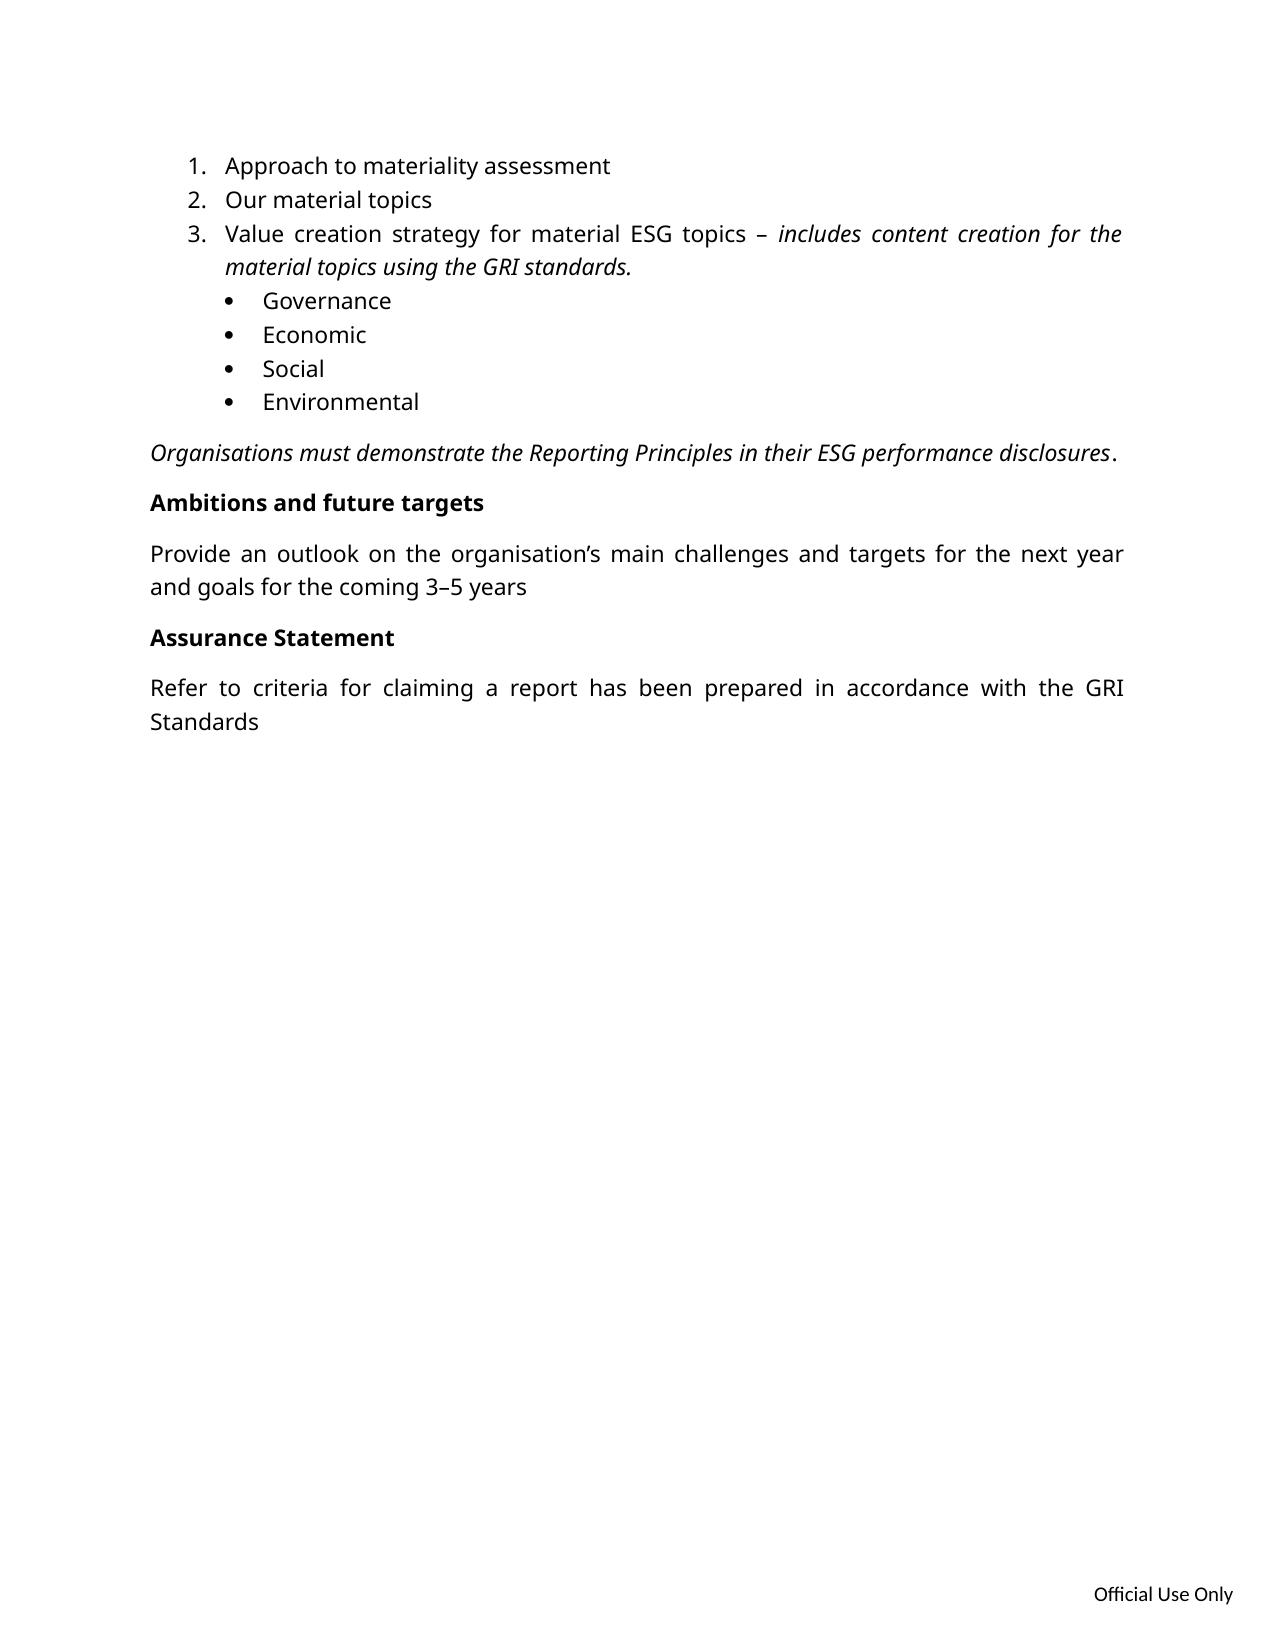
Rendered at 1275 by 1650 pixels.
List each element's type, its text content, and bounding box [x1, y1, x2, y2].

list Governance [225, 285, 1125, 316]
list Environmental [225, 386, 1125, 417]
list Economic [225, 319, 1125, 350]
list Our material topics [187, 184, 1125, 215]
text Ambitions and future targets [150, 487, 1125, 518]
text Organisations must demonstrate the Reporting Principles in their ESG performance disclosures. [150, 437, 1125, 468]
text Assurance Statement [150, 622, 1125, 653]
text Provide an outlook on the organisation’s main challenges and targets for the next year and goals for the coming 3–5 years [150, 537, 1125, 602]
list Value creation strategy for material ESG topics – includes content creation for the material topics using the GRI standards. [187, 217, 1125, 282]
list Approach to materiality assessment [187, 150, 1125, 181]
text Refer to criteria for claiming a report has been prepared in accordance with the GRI Standards [150, 672, 1125, 737]
list Social [225, 352, 1125, 384]
